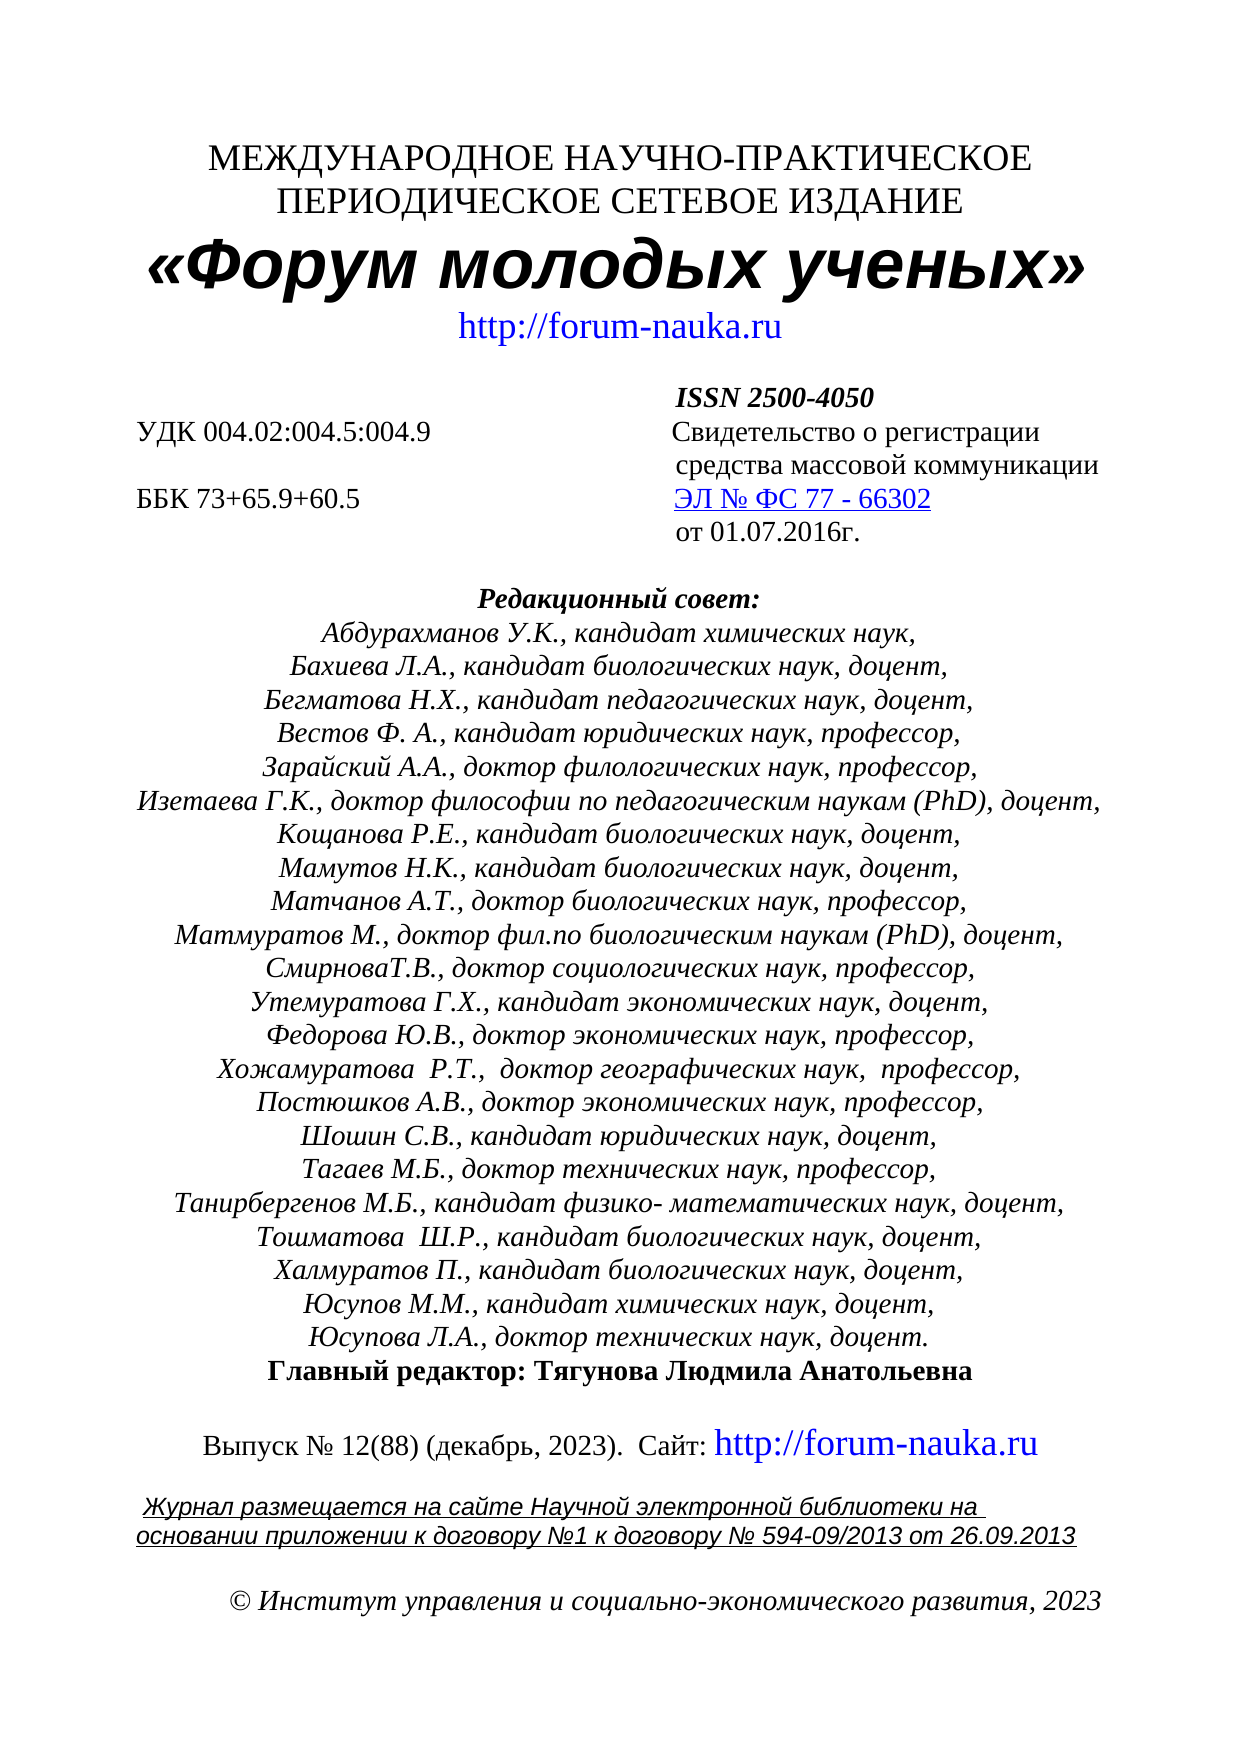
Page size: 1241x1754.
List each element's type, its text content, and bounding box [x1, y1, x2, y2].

text Бегматова Н.Х., кандидат педагогических наук, доцент, [136, 682, 1104, 716]
text от 01.07.2016г. [136, 514, 1104, 548]
text Халмуратов П., кандидат биологических наук, доцент, [136, 1252, 1104, 1286]
text Мамутов Н.К., кандидат биологических наук, доцент, [136, 850, 1104, 883]
text Матчанов А.Т., доктор биологических наук, профессор, [136, 883, 1104, 917]
text Вестов Ф. А., кандидат юридических наук, профессор, [136, 716, 1104, 749]
text МЕЖДУНАРОДНОЕ НАУЧНО-ПРАКТИЧЕСКОЕ [136, 136, 1104, 179]
text Абдурахманов У.К., кандидат химических наук, [136, 615, 1104, 648]
text Бахиева Л.А., кандидат биологических наук, доцент, [136, 648, 1104, 682]
text «Форум молодых ученых» [136, 222, 1104, 303]
text ISSN 2500-4050 [136, 380, 1104, 414]
text Тагаев М.Б., доктор технических наук, профессор, [136, 1152, 1104, 1185]
text УДК 004.02:004.5:004.9 Свидетельство о регистрации [136, 414, 1104, 447]
text Главный редактор: Тягунова Людмила Анатольевна [136, 1353, 1104, 1386]
text СмирноваТ.В., доктор социологических наук, профессор, [136, 950, 1104, 984]
text ПЕРИОДИЧЕСКОЕ СЕТЕВОЕ ИЗДАНИЕ [136, 179, 1104, 222]
text Утемуратова Г.Х., кандидат экономических наук, доцент, [136, 984, 1104, 1017]
text Матмуратов М., доктор фил.по биологическим наукам (PhD), доцент, [136, 917, 1104, 950]
text http://forum-nauka.ru [136, 303, 1104, 347]
text Тошматова Ш.Р., кандидат биологических наук, доцент, [136, 1219, 1104, 1252]
text Журнал размещается на сайте Научной электронной библиотеки на основании приложении к договору №1 к договору № 594-09/2013 от 26.09.2013 [136, 1492, 1104, 1549]
text ББК 73+65.9+60.5 ЭЛ № ФС 77 - 66302 [136, 481, 1104, 514]
text Изетаева Г.К., доктор философии по педагогическим наукам (PhD), доцент, [136, 783, 1104, 816]
text Постюшков А.В., доктор экономических наук, профессор, [136, 1084, 1104, 1118]
text средства массовой коммуникации [136, 447, 1104, 481]
text Зарайский А.А., доктор филологических наук, профессор, [136, 749, 1104, 783]
text Юсупов М.М., кандидат химических наук, доцент, [136, 1286, 1104, 1319]
text Федорова Ю.В., доктор экономических наук, профессор, [136, 1017, 1104, 1051]
text Редакционный совет: [136, 581, 1104, 615]
text Выпуск № 12(88) (декабрь, 2023). Сайт: http://forum-nauka.ru [136, 1420, 1104, 1463]
text Шошин С.В., кандидат юридических наук, доцент, [136, 1118, 1104, 1152]
text Танирбергенов М.Б., кандидат физико- математических наук, доцент, [136, 1185, 1104, 1219]
text Кощанова Р.Е., кандидат биологических наук, доцент, [136, 816, 1104, 850]
text © Институт управления и социально-экономического развития, 2023 [136, 1583, 1104, 1616]
text Юсупова Л.А., доктор технических наук, доцент. [136, 1319, 1104, 1353]
text Хожамуратова Р.Т., доктор географических наук, профессор, [136, 1051, 1104, 1084]
